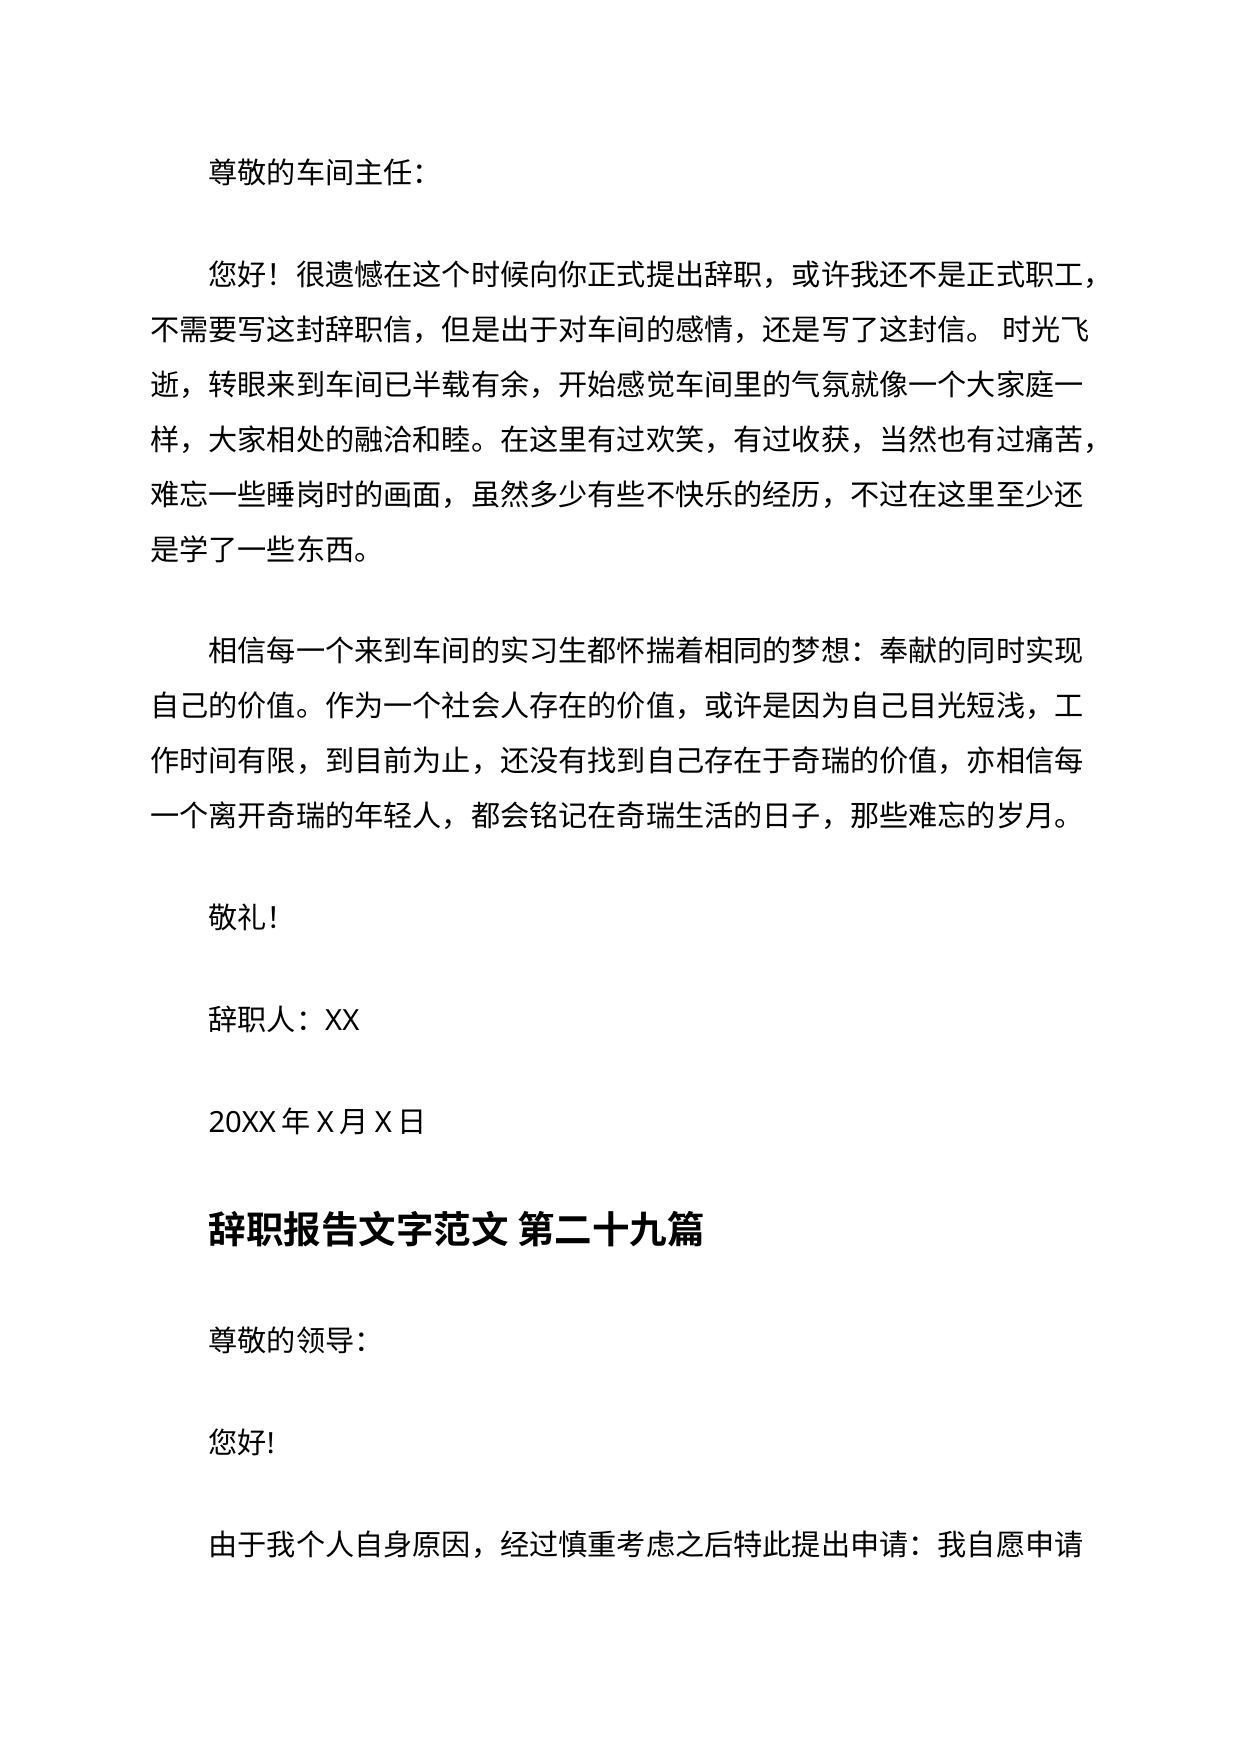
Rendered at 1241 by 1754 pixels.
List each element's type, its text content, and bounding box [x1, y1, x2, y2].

text 尊敬的领导： [150, 1318, 1090, 1360]
text 辞职人：XX [150, 996, 1090, 1039]
text 您好! [150, 1419, 1090, 1462]
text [150, 1521, 1090, 1564]
text 敬礼！ [150, 894, 1090, 937]
text 您好！很遗憾在这个时候向你正式提出辞职，或许我还不是正式职工，不需要写这封辞职信，但是出于对车间的感情，还是写了这封信。 时光飞逝，转眼来到车间已半载有余，开始感觉车间里的气氛就像一个大家庭一样，大家相处的融洽和睦。在这里有过欢笑，有过收获，当然也有过痛苦，难忘一些睡岗时的画面，虽然多少有些不快乐的经历，不过在这里至少还是学了一些东西。 [150, 252, 1090, 568]
text 尊敬的车间主任： [150, 150, 1090, 192]
text 相信每一个来到车间的实习生都怀揣着相同的梦想：奉献的同时实现自己的价值。作为一个社会人存在的价值，或许是因为自己目光短浅，工作时间有限，到目前为止，还没有找到自己存在于奇瑞的价值，亦相信每一个离开奇瑞的年轻人，都会铭记在奇瑞生活的日子，那些难忘的岁月。 [150, 628, 1090, 835]
text 20XX年X月X日 [150, 1098, 1090, 1141]
text 辞职报告文字范文 第二十九篇 [150, 1200, 1090, 1254]
